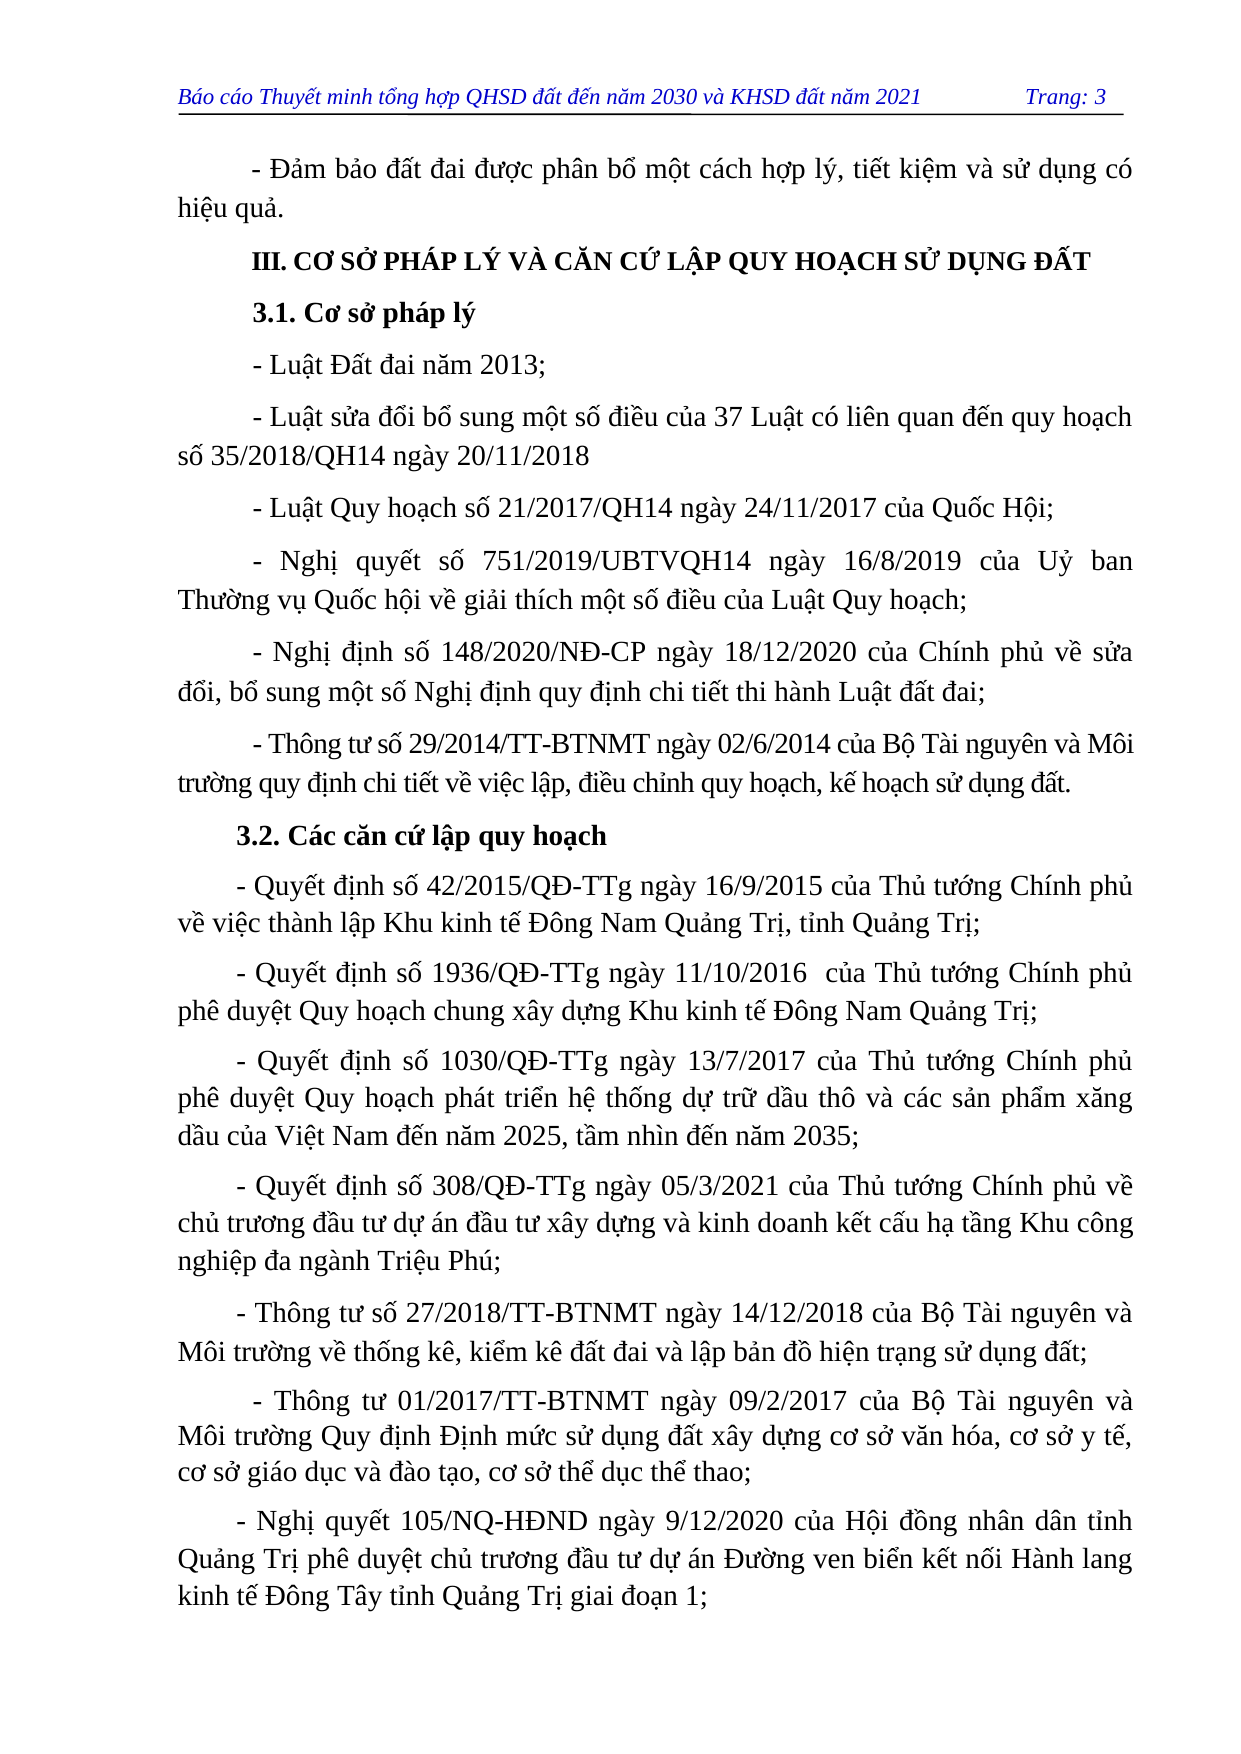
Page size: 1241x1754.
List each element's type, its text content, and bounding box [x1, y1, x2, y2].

text - Quyết định số 308/QĐ-TTg ngày 05/3/2021 của Thủ tướng Chính phủ về chủ trương đầu tư dự án đầu tư xây dựng và kinh doanh kết cấu hạ tầng Khu công nghiệp đa ngành Triệu Phú; [177, 1165, 1134, 1278]
text - Nghị quyết 105/NQ-HĐND ngày 9/12/2020 của Hội đồng nhân dân tỉnh Quảng Trị phê duyệt chủ trương đầu tư dự án Đường ven biển kết nối Hành lang kinh tế Đông Tây tỉnh Quảng Trị giai đoạn 1; [177, 1501, 1134, 1613]
text - Luật sửa đổi bổ sung một số điều của 37 Luật có liên quan đến quy hoạch số 35/2018/QH14 ngày 20/11/2018 [177, 394, 1134, 474]
text - Luật Quy hoạch số 21/2017/QH14 ngày 24/11/2017 của Quốc Hội; [177, 486, 1134, 526]
text - Thông tư số 27/2018/TT-BTNMT ngày 14/12/2018 của Bộ Tài nguyên và Môi trường về thống kê, kiểm kê đất đai và lập bản đồ hiện trạng sử dụng đất; [177, 1290, 1134, 1369]
text - Quyết định số 1936/QĐ-TTg ngày 11/10/2016 của Thủ tướng Chính phủ phê duyệt Quy hoạch chung xây dựng Khu kinh tế Đông Nam Quảng Trị; [177, 953, 1134, 1028]
text - Thông tư 01/2017/TT-BTNMT ngày 09/2/2017 của Bộ Tài nguyên và Môi trường Quy định Định mức sử dụng đất xây dựng cơ sở văn hóa, cơ sở y tế, cơ sở giáo dục và đào tạo, cơ sở thể dục thể thao; [177, 1382, 1134, 1488]
text 3.1. Cơ sở pháp lý [177, 290, 1134, 330]
text - Đảm bảo đất đai được phân bổ một cách hợp lý, tiết kiệm và sử dụng có hiệu quả. [177, 147, 1134, 226]
text - Quyết định số 1030/QĐ-TTg ngày 13/7/2017 của Thủ tướng Chính phủ phê duyệt Quy hoạch phát triển hệ thống dự trữ dầu thô và các sản phẩm xăng dầu của Việt Nam đến năm 2025, tầm nhìn đến năm 2035; [177, 1040, 1134, 1153]
text III. CƠ SỞ PHÁP LÝ VÀ CĂN CỨ LẬP QUY HOẠCH SỬ DỤNG ĐẤT [177, 238, 1149, 278]
text - Nghị quyết số 751/2019/UBTVQH14 ngày 16/8/2019 của Uỷ ban Thường vụ Quốc hội về giải thích một số điều của Luật Quy hoạch; [177, 538, 1134, 617]
text - Quyết định số 42/2015/QĐ-TTg ngày 16/9/2015 của Thủ tướng Chính phủ về việc thành lập Khu kinh tế Đông Nam Quảng Trị, tỉnh Quảng Trị; [177, 865, 1134, 940]
text - Luật Đất đai năm 2013; [177, 342, 1134, 382]
text 3.2. Các căn cứ lập quy hoạch [177, 813, 1134, 853]
text - Thông tư số 29/2014/TT-BTNMT ngày 02/6/2014 của Bộ Tài nguyên và Môi trường quy định chi tiết về việc lập, điều chỉnh quy hoạch, kế hoạch sử dụng đất. [177, 722, 1134, 801]
text - Nghị định số 148/2020/NĐ-CP ngày 18/12/2020 của Chính phủ về sửa đổi, bổ sung một số Nghị định quy định chi tiết thi hành Luật đất đai; [177, 630, 1134, 709]
